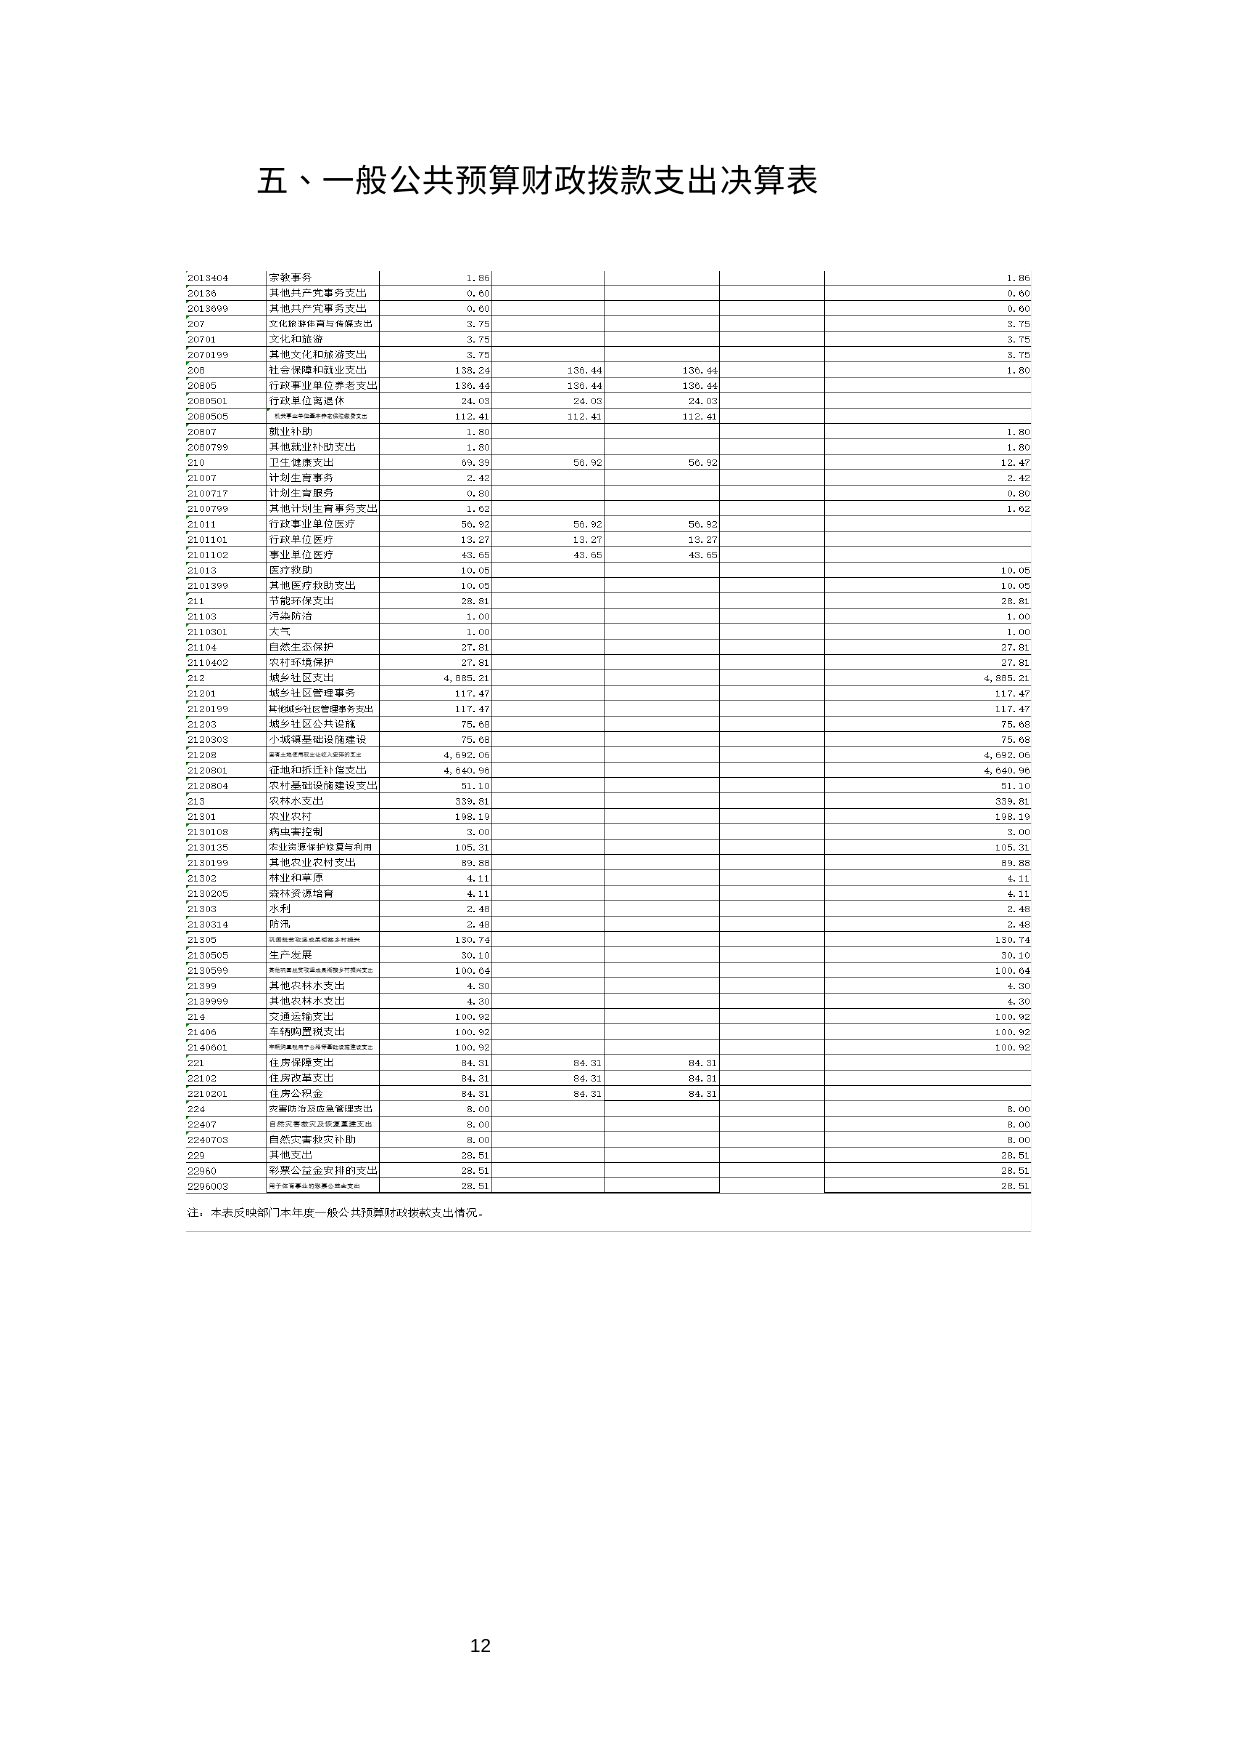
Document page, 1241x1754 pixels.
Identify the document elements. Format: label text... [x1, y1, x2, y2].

text 五、一般公共预算财政拨款支出决算表 [256, 159, 1054, 200]
picture [186, 271, 1032, 1232]
